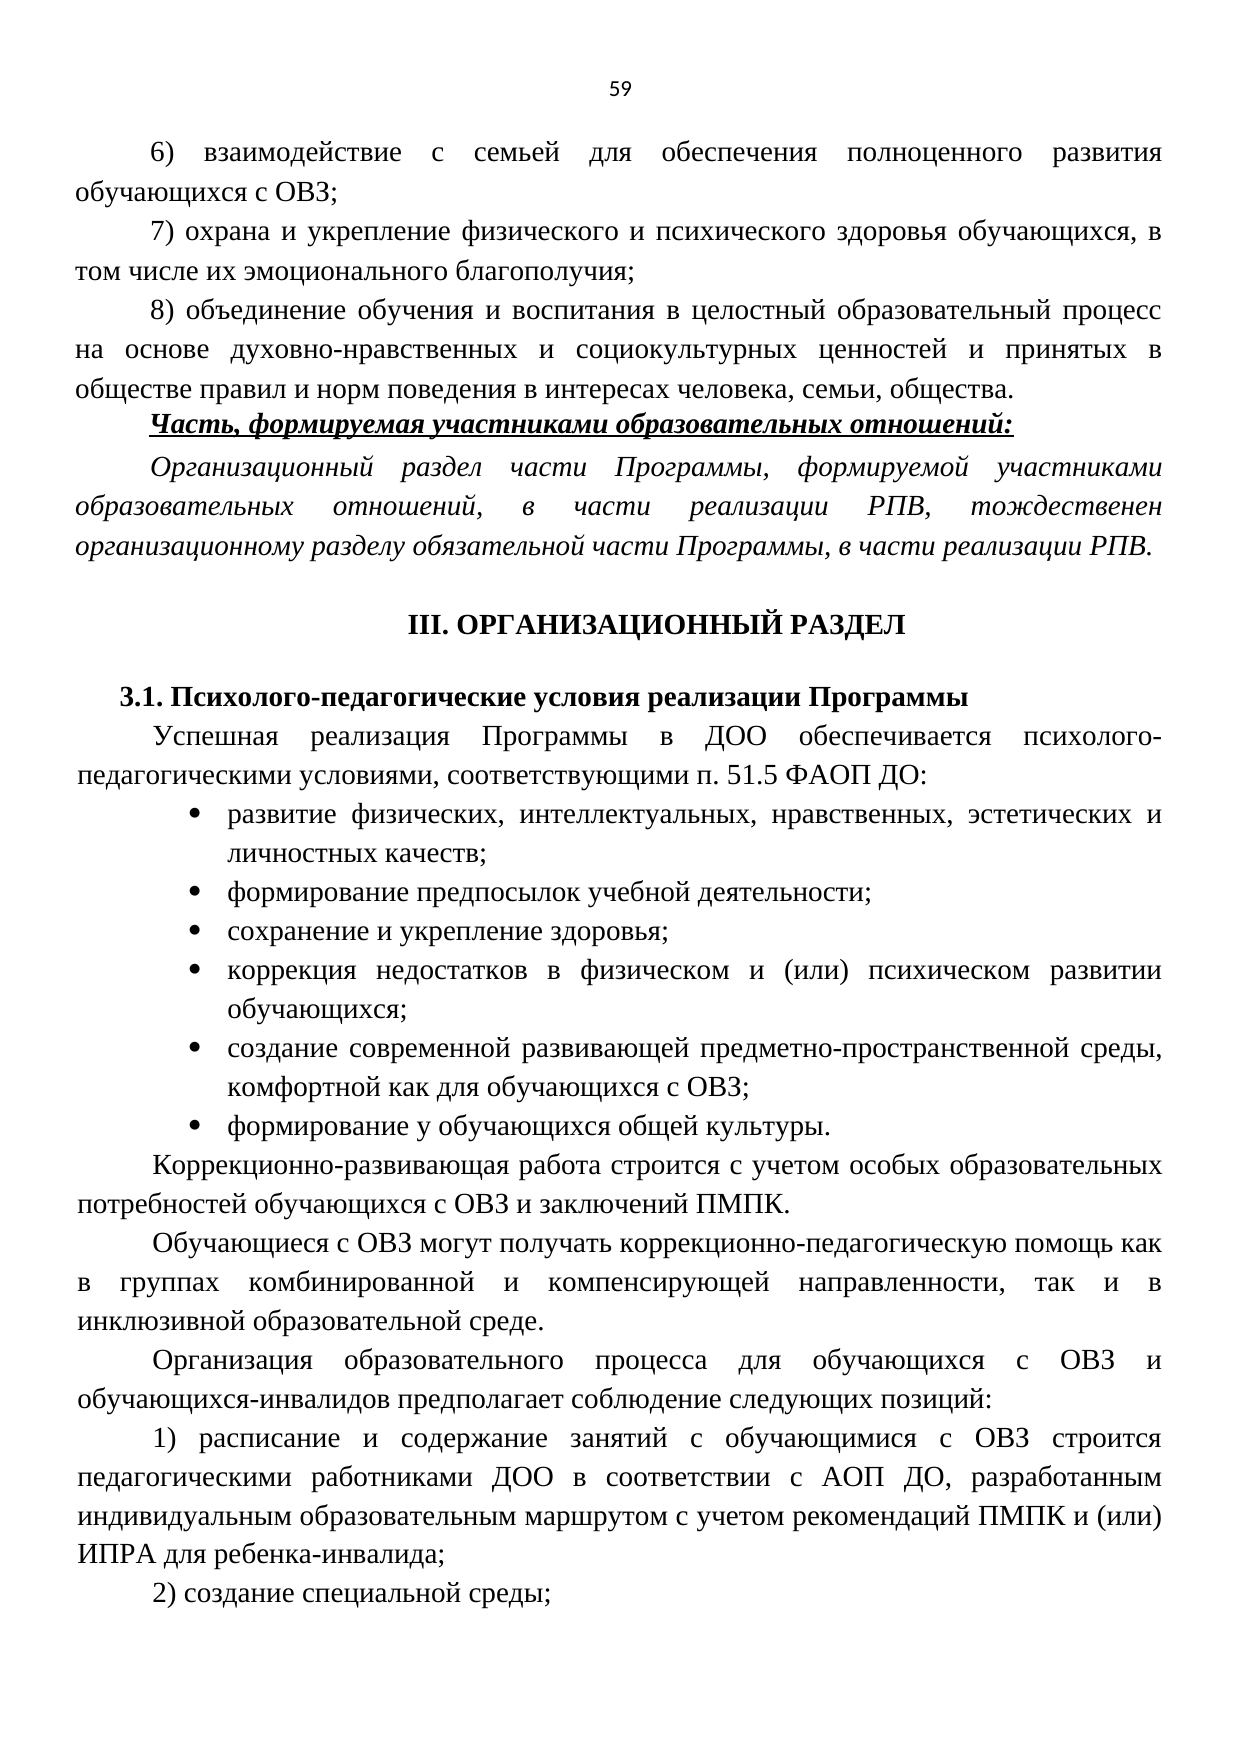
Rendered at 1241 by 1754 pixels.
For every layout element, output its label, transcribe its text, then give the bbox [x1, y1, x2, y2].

text 2) создание специальной среды; [77, 1572, 1163, 1611]
list коррекция недостатков в физическом и (или) психическом развитии обучающихся; [189, 948, 1163, 1026]
text Коррекционно-развивающая работа строится с учетом особых образовательных потребностей обучающихся с ОВЗ и заключений ПМПК. [77, 1143, 1163, 1221]
text 3.1. Психолого-педагогические условия реализации Программы [77, 676, 1165, 715]
list создание современной развивающей предметно-пространственной среды, комфортной как для обучающихся с ОВЗ; [189, 1026, 1163, 1104]
text Организация образовательного процесса для обучающихся с ОВЗ и обучающихся-инвалидов предполагает соблюдение следующих позиций: [77, 1338, 1163, 1416]
text 7) охрана и укрепление физического и психического здоровья обучающихся, в том числе их эмоционального благополучия; [75, 209, 1163, 288]
text III. ОРГАНИЗАЦИОННЫЙ РАЗДЕЛ [75, 603, 1163, 642]
text Успешная реализация Программы в ДОО обеспечивается психолого-педагогическими условиями, соответствующими п. 51.5 ФАОП ДО: [77, 715, 1163, 793]
text 6) взаимодействие с семьей для обеспечения полноценного развития обучающихся с ОВЗ; [75, 130, 1163, 209]
text Организационный раздел части Программы, формируемой участниками образовательных отношений, в части реализации РПВ, тождественен организационному разделу обязательной части Программы, в части реализации РПВ. [75, 445, 1163, 563]
text 1) расписание и содержание занятий с обучающимися с ОВЗ строится педагогическими работниками ДОО в соответствии с АОП ДО, разработанным индивидуальным образовательным маршрутом с учетом рекомендаций ПМПК и (или) ИПРА для ребенка-инвалида; [77, 1416, 1163, 1572]
text Обучающиеся с ОВЗ могут получать коррекционно-педагогическую помощь как в группах комбинированной и компенсирующей направленности, так и в инклюзивной образовательной среде. [77, 1221, 1163, 1338]
list сохранение и укрепление здоровья; [189, 909, 1163, 948]
list формирование у обучающихся общей культуры. [189, 1104, 1163, 1143]
list формирование предпосылок учебной деятельности; [189, 871, 1163, 909]
text Часть, формируемая участниками образовательных отношений: [75, 406, 1165, 440]
text 8) объединение обучения и воспитания в целостный образовательный процесс на основе духовно-нравственных и социокультурных ценностей и принятых в обществе правил и норм поведения в интересах человека, семьи, общества. [75, 288, 1163, 406]
list развитие физических, интеллектуальных, нравственных, эстетических и личностных качеств; [189, 793, 1163, 871]
